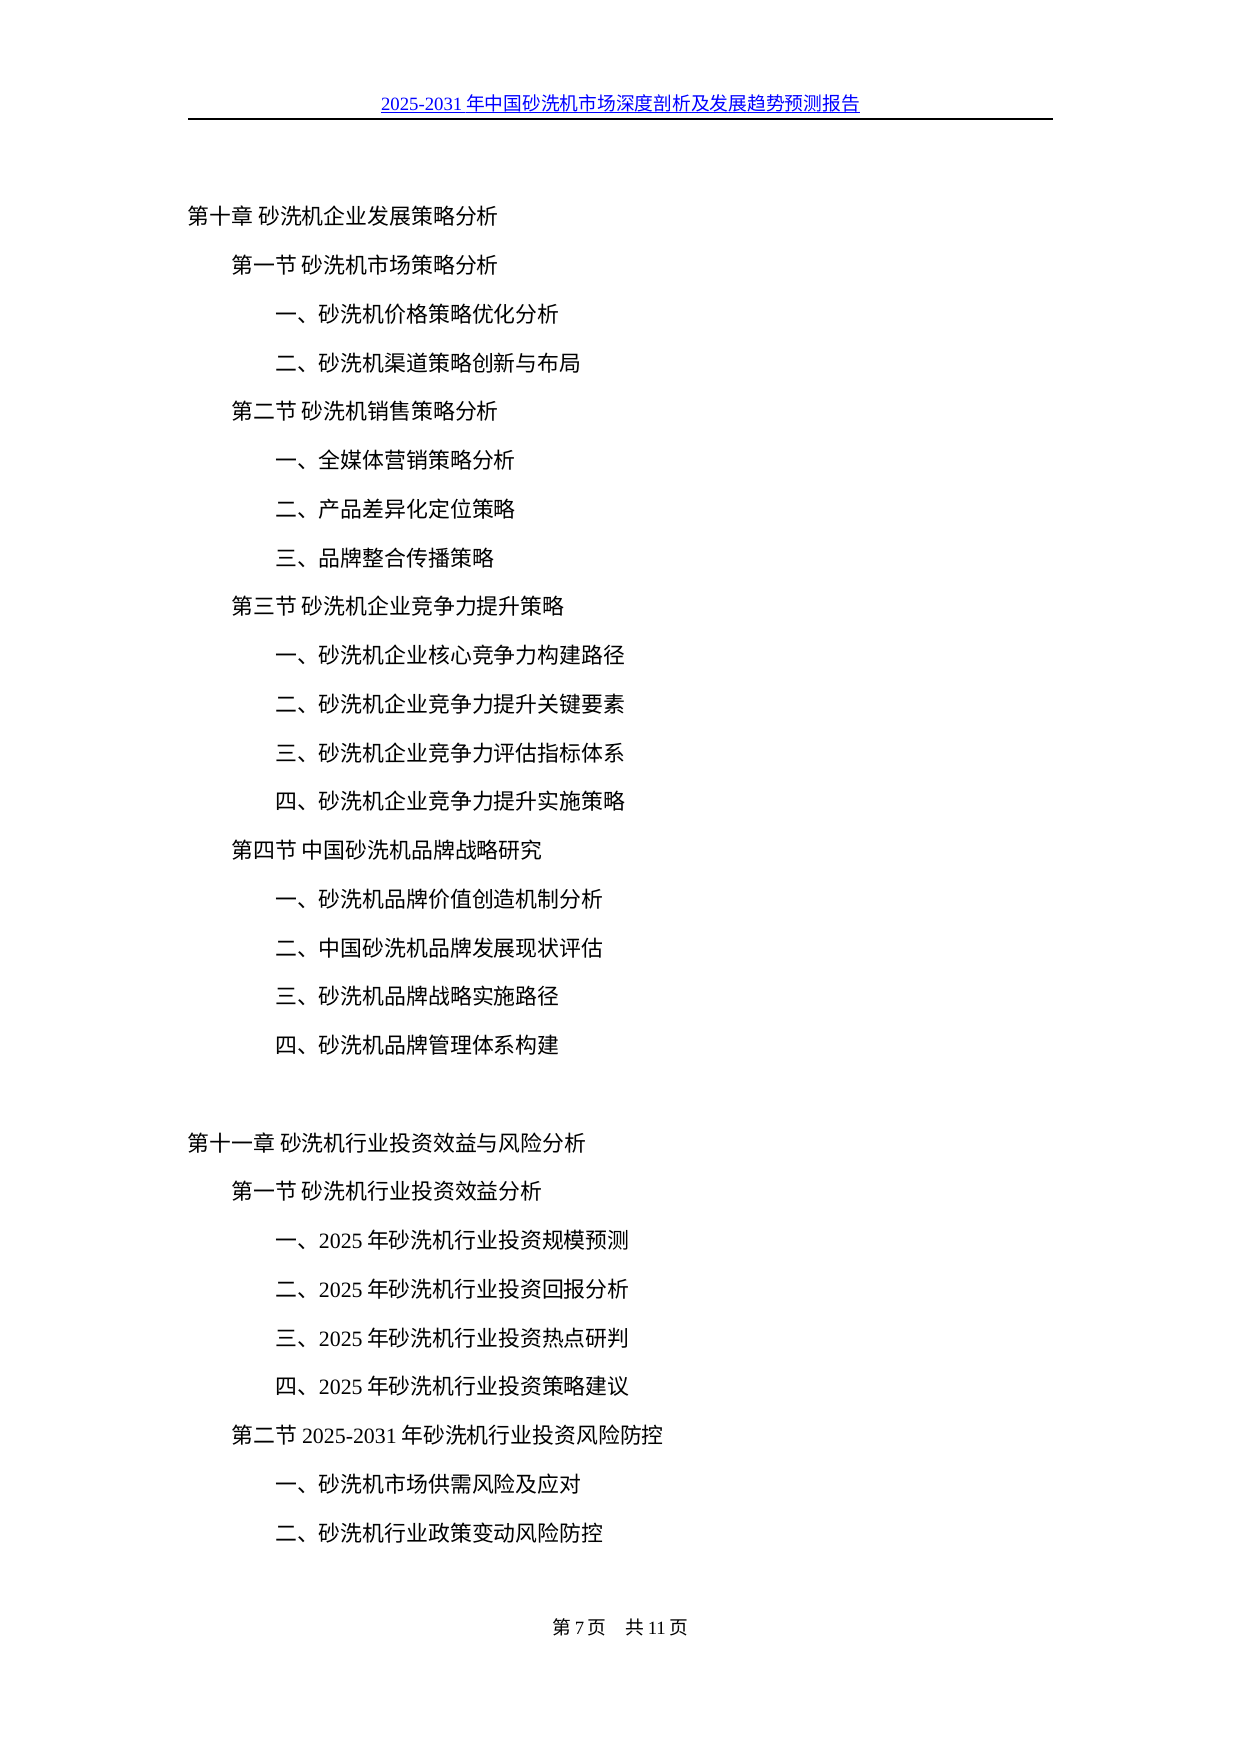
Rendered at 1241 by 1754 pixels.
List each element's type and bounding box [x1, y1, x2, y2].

text [187, 150, 1053, 1548]
